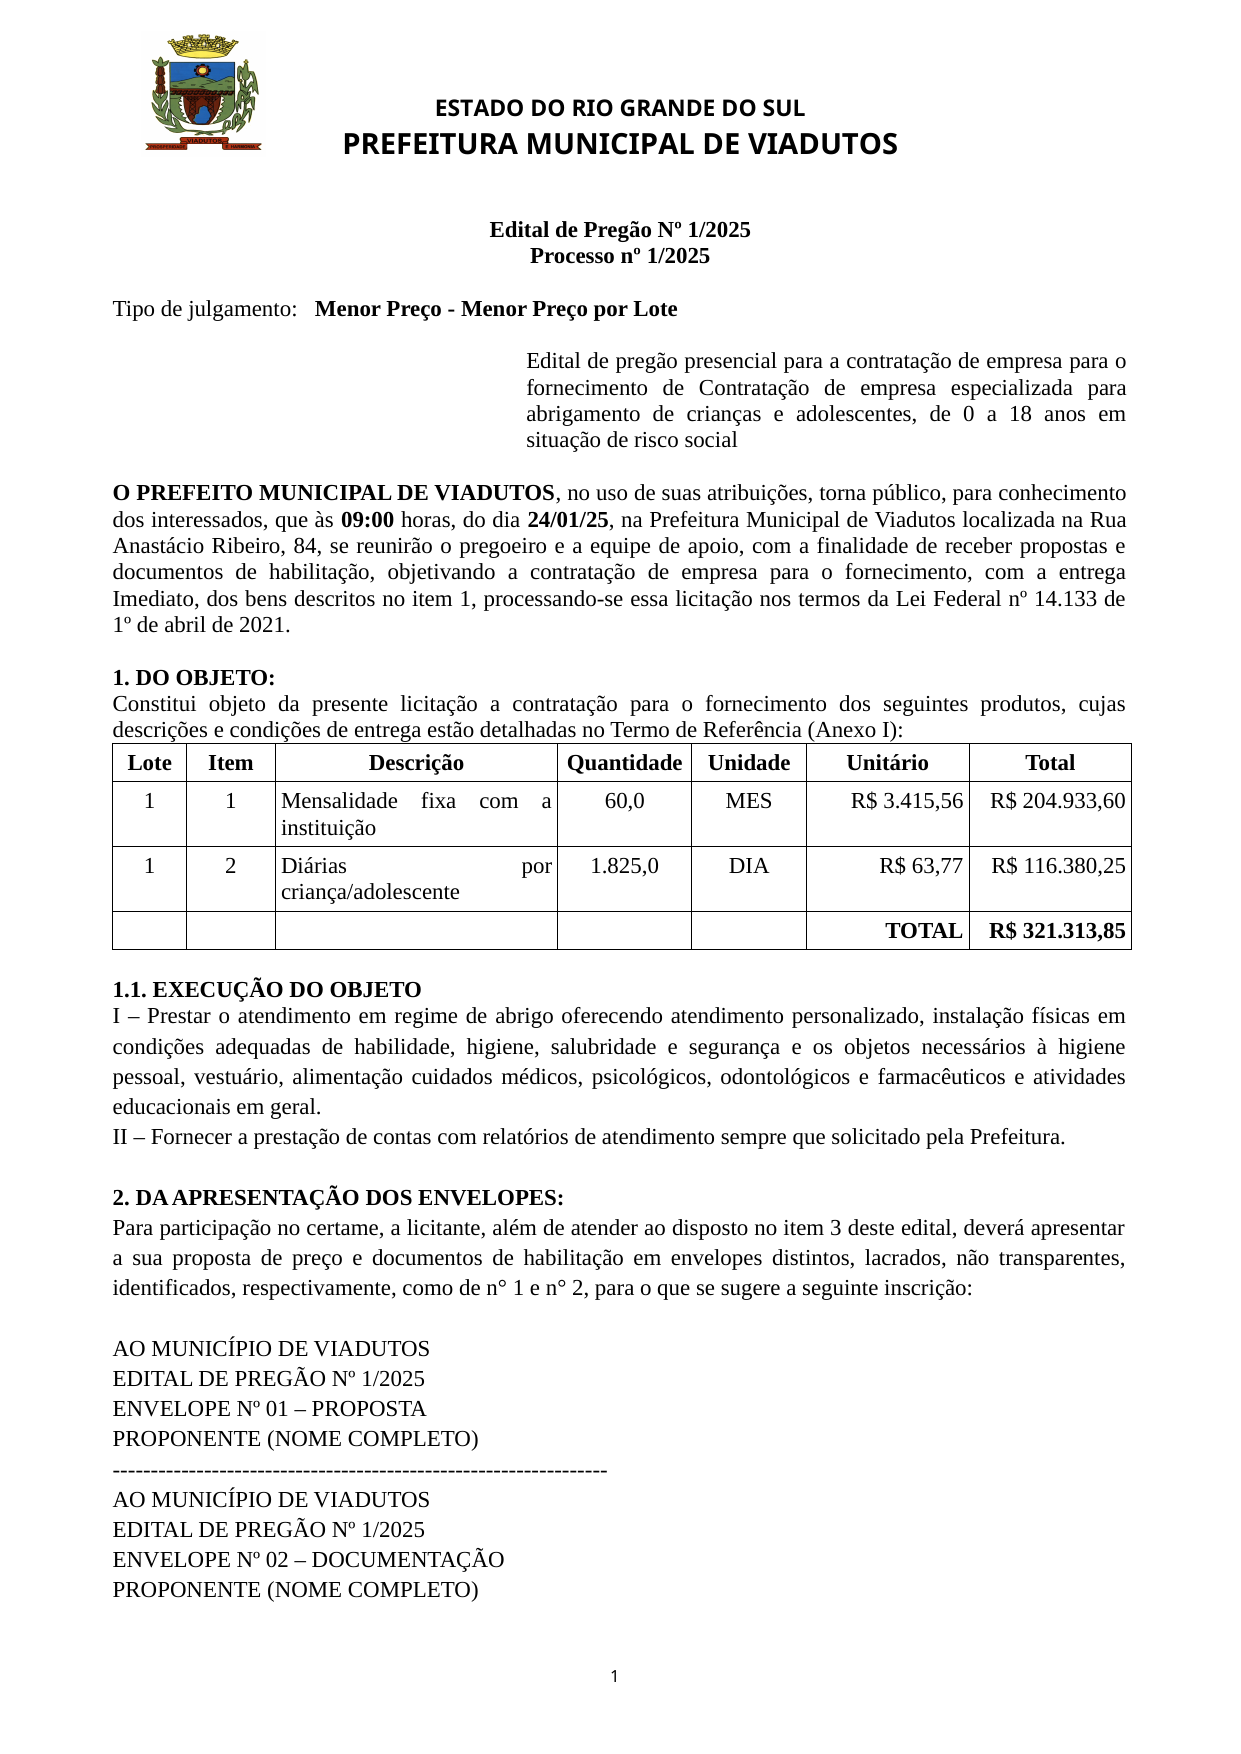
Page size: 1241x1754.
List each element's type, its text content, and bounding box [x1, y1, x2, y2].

table_cell [692, 912, 806, 949]
text ENVELOPE Nº 01 – PROPOSTA [112, 1395, 1128, 1422]
table_cell 1 [187, 782, 275, 846]
table_header Descrição [276, 744, 557, 781]
table_header Lote [113, 744, 186, 781]
picture [141, 31, 267, 157]
table_cell MES [692, 782, 806, 846]
text 2. DA APRESENTAÇÃO DOS ENVELOPES: [112, 1184, 1128, 1210]
table_header Unitário [807, 744, 969, 781]
table_cell R$ 116.380,25 [970, 847, 1131, 911]
text O PREFEITO MUNICIPAL DE VIADUTOS, no uso de suas atribuições, torna público, para conhecimento dos interessados, que às 09:00 horas, do dia 24/01/25, na Prefeitura Municipal de Viadutos localizada na Rua Anastácio Ribeiro, 84, se reunirão o pregoeiro e a equipe de apoio, com a finalidade de receber propostas e documentos de habilitação, objetivando a contratação de empresa para o fornecimento, com a entrega Imediato, dos bens descritos no item 1, processando-se essa licitação nos termos da Lei Federal nº 14.133 de 1º de abril de 2021. [112, 479, 1128, 637]
table_cell Diárias por criança/adolescente [276, 847, 557, 911]
table_cell R$ 321.313,85 [970, 912, 1131, 949]
text ----------------------------------------------------------------- [112, 1456, 1128, 1482]
table_cell [558, 912, 691, 949]
text EDITAL DE PREGÃO Nº 1/2025 [112, 1516, 1128, 1542]
table_cell 60,0 [558, 782, 691, 846]
table_cell 2 [187, 847, 275, 911]
table_cell DIA [692, 847, 806, 911]
table_header Total [970, 744, 1131, 781]
table_cell [187, 912, 275, 949]
text Edital de pregão presencial para a contratação de empresa para o fornecimento de Contratação de empresa especializada para abrigamento de crianças e adolescentes, de 0 a 18 anos em situação de risco social [526, 347, 1128, 453]
text I – Prestar o atendimento em regime de abrigo oferecendo atendimento personalizado, instalação físicas em condições adequadas de habilidade, higiene, salubridade e segurança e os objetos necessários à higiene pessoal, vestuário, alimentação cuidados médicos, psicológicos, odontológicos e farmacêuticos e atividades educacionais em geral. [112, 1003, 1128, 1119]
text ENVELOPE Nº 02 – DOCUMENTAÇÃO [112, 1546, 1128, 1573]
table_cell [113, 912, 186, 949]
table_cell 1.825,0 [558, 847, 691, 911]
text Tipo de julgamento: Menor Preço - Menor Preço por Lote [112, 295, 1128, 321]
text Edital de Pregão Nº 1/2025 [112, 216, 1128, 242]
text PROPONENTE (NOME COMPLETO) [112, 1426, 1128, 1452]
text AO MUNICÍPIO DE VIADUTOS [112, 1335, 1128, 1361]
text 1.1. EXECUÇÃO DO OBJETO [112, 976, 1128, 1003]
text Para participação no certame, a licitante, além de atender ao disposto no item 3 deste edital, deverá apresentar a sua proposta de preço e documentos de habilitação em envelopes distintos, lacrados, não transparentes, identificados, respectivamente, como de n° 1 e n° 2, para o que se sugere a seguinte inscrição: [112, 1214, 1128, 1301]
table_header Unidade [692, 744, 806, 781]
table_cell TOTAL [807, 912, 969, 949]
table_cell Mensalidade fixa com a instituição [276, 782, 557, 846]
table_cell 1 [113, 847, 186, 911]
table_cell R$ 204.933,60 [970, 782, 1131, 846]
text Processo nº 1/2025 [112, 242, 1128, 268]
table_header Item [187, 744, 275, 781]
text PROPONENTE (NOME COMPLETO) [112, 1577, 1128, 1603]
table_cell R$ 3.415,56 [807, 782, 969, 846]
table_cell 1 [113, 782, 186, 846]
table_cell [276, 912, 557, 949]
text Constitui objeto da presente licitação a contratação para o fornecimento dos seguintes produtos, cujas descrições e condições de entrega estão detalhadas no Termo de Referência (Anexo I): [112, 690, 1128, 743]
text II – Fornecer a prestação de contas com relatórios de atendimento sempre que solicitado pela Prefeitura. [112, 1123, 1128, 1150]
table_cell R$ 63,77 [807, 847, 969, 911]
text 1. DO OBJETO: [112, 664, 1128, 690]
table_header Quantidade [558, 744, 691, 781]
text AO MUNICÍPIO DE VIADUTOS [112, 1486, 1128, 1512]
text EDITAL DE PREGÃO Nº 1/2025 [112, 1365, 1128, 1391]
